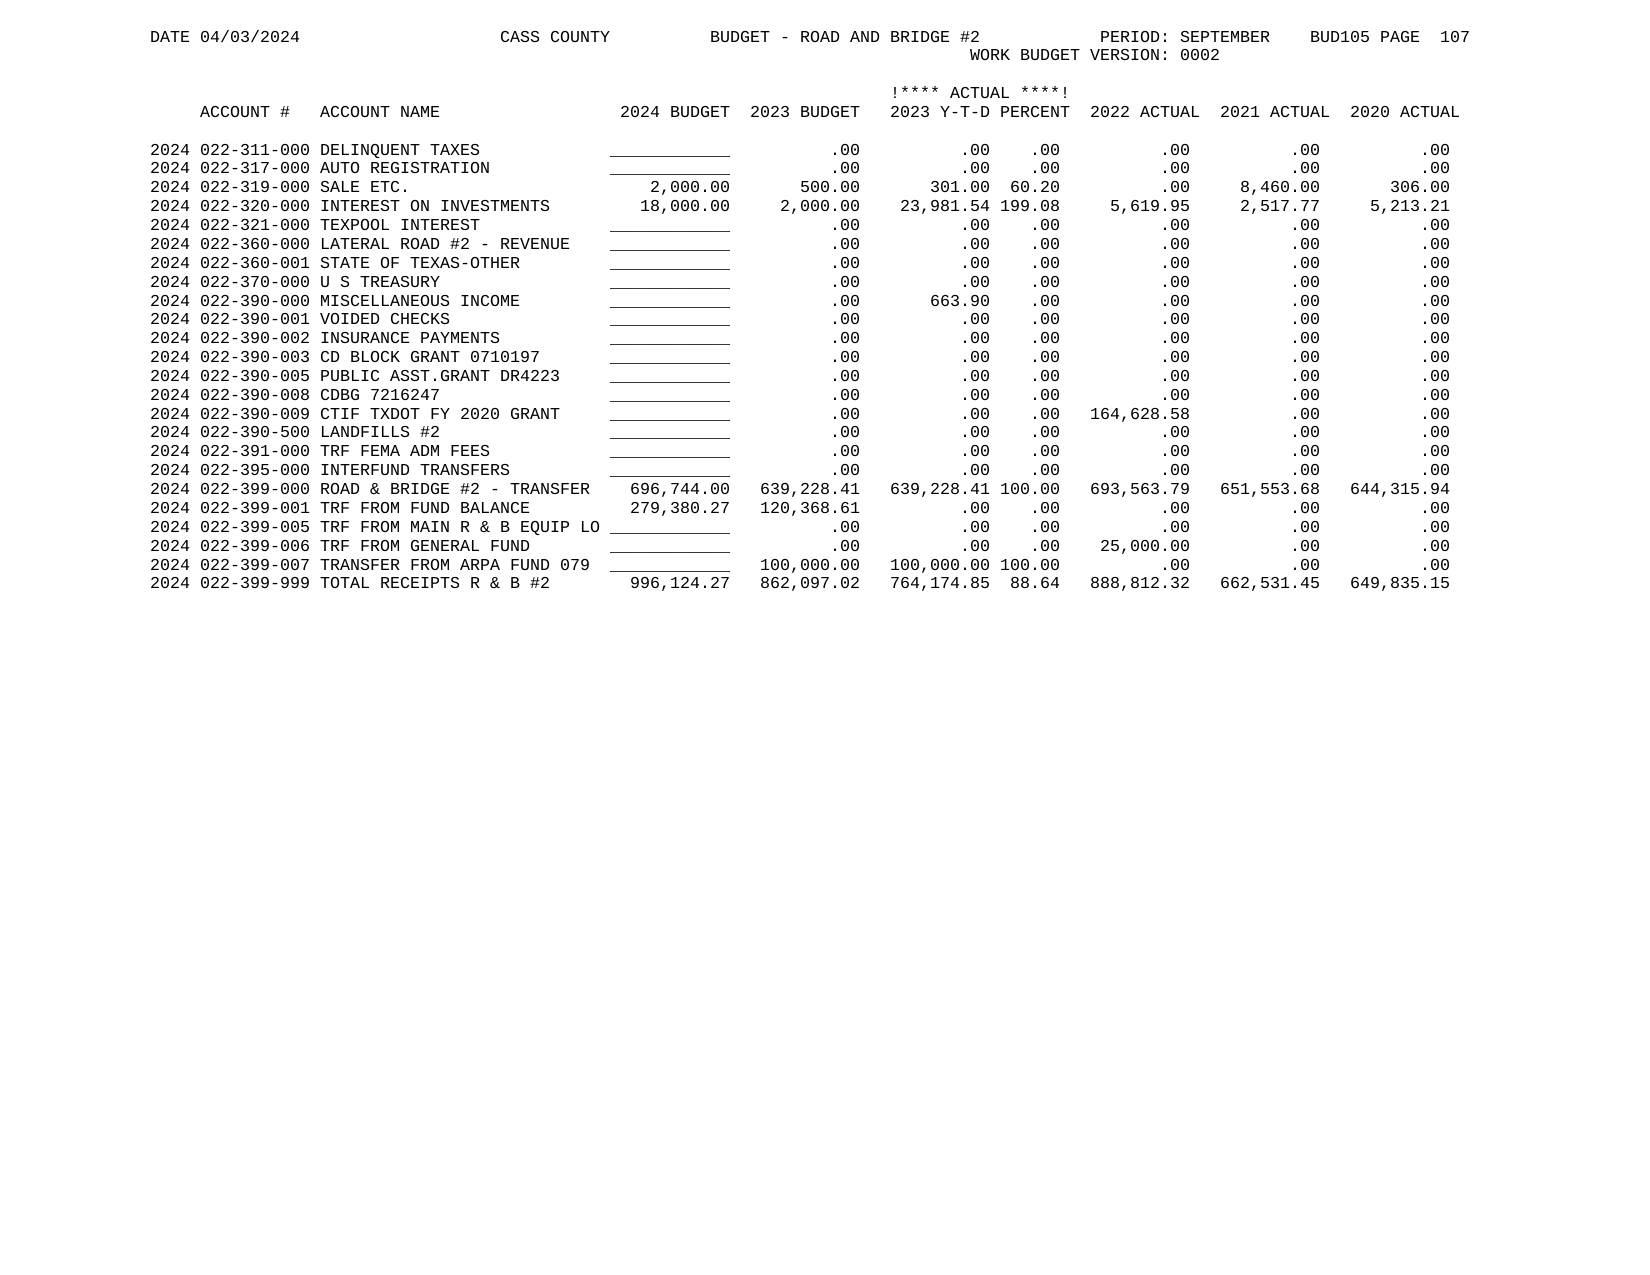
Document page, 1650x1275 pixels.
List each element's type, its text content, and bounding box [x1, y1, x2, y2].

text 2024 022-390-005 PUBLIC ASST.GRANT DR4223 ____________ .00 .00 .00 .00 .00 .00 [150, 367, 1500, 386]
text 2024 022-390-003 CD BLOCK GRANT 0710197 ____________ .00 .00 .00 .00 .00 .00 [150, 349, 1500, 367]
text 2024 022-320-000 INTEREST ON INVESTMENTS 18,000.00 2,000.00 23,981.54 199.08 5,619.95 2,517.77 5,213.21 [150, 198, 1500, 217]
text 2024 022-317-000 AUTO REGISTRATION ____________ .00 .00 .00 .00 .00 .00 [150, 160, 1500, 179]
text !**** ACTUAL ****! [150, 85, 1500, 103]
text DATE 04/03/2024 CASS COUNTY BUDGET - ROAD AND BRIDGE #2 PERIOD: SEPTEMBER BUD105 PAGE 107 [150, 28, 1500, 47]
text 2024 022-399-007 TRANSFER FROM ARPA FUND 079 ____________ 100,000.00 100,000.00 100.00 .00 .00 .00 [150, 556, 1500, 575]
text 2024 022-399-006 TRF FROM GENERAL FUND ____________ .00 .00 .00 25,000.00 .00 .00 [150, 537, 1500, 556]
text 2024 022-390-002 INSURANCE PAYMENTS ____________ .00 .00 .00 .00 .00 .00 [150, 330, 1500, 349]
text 2024 022-311-000 DELINQUENT TAXES ____________ .00 .00 .00 .00 .00 .00 [150, 141, 1500, 160]
text ACCOUNT # ACCOUNT NAME 2024 BUDGET 2023 BUDGET 2023 Y-T-D PERCENT 2022 ACTUAL 2021 ACTUAL 2020 ACTUAL [150, 103, 1500, 122]
text 2024 022-360-000 LATERAL ROAD #2 - REVENUE ____________ .00 .00 .00 .00 .00 .00 [150, 236, 1500, 254]
text 2024 022-360-001 STATE OF TEXAS-OTHER ____________ .00 .00 .00 .00 .00 .00 [150, 254, 1500, 273]
text 2024 022-399-001 TRF FROM FUND BALANCE 279,380.27 120,368.61 .00 .00 .00 .00 .00 [150, 499, 1500, 518]
text 2024 022-399-999 TOTAL RECEIPTS R & B #2 996,124.27 862,097.02 764,174.85 88.64 888,812.32 662,531.45 649,835.15 [150, 575, 1500, 594]
text 2024 022-390-008 CDBG 7216247 ____________ .00 .00 .00 .00 .00 .00 [150, 386, 1500, 405]
text WORK BUDGET VERSION: 0002 [150, 47, 1500, 66]
text 2024 022-370-000 U S TREASURY ____________ .00 .00 .00 .00 .00 .00 [150, 273, 1500, 292]
text 2024 022-390-000 MISCELLANEOUS INCOME ____________ .00 663.90 .00 .00 .00 .00 [150, 292, 1500, 311]
text 2024 022-390-500 LANDFILLS #2 ____________ .00 .00 .00 .00 .00 .00 [150, 424, 1500, 443]
text 2024 022-391-000 TRF FEMA ADM FEES ____________ .00 .00 .00 .00 .00 .00 [150, 443, 1500, 462]
text 2024 022-399-005 TRF FROM MAIN R & B EQUIP LO ____________ .00 .00 .00 .00 .00 .00 [150, 518, 1500, 537]
text 2024 022-321-000 TEXPOOL INTEREST ____________ .00 .00 .00 .00 .00 .00 [150, 217, 1500, 236]
text 2024 022-390-009 CTIF TXDOT FY 2020 GRANT ____________ .00 .00 .00 164,628.58 .00 .00 [150, 405, 1500, 424]
text 2024 022-319-000 SALE ETC. 2,000.00 500.00 301.00 60.20 .00 8,460.00 306.00 [150, 179, 1500, 198]
text 2024 022-395-000 INTERFUND TRANSFERS ____________ .00 .00 .00 .00 .00 .00 [150, 462, 1500, 481]
text 2024 022-399-000 ROAD & BRIDGE #2 - TRANSFER 696,744.00 639,228.41 639,228.41 100.00 693,563.79 651,553.68 644,315.94 [150, 481, 1500, 499]
text 2024 022-390-001 VOIDED CHECKS ____________ .00 .00 .00 .00 .00 .00 [150, 311, 1500, 330]
